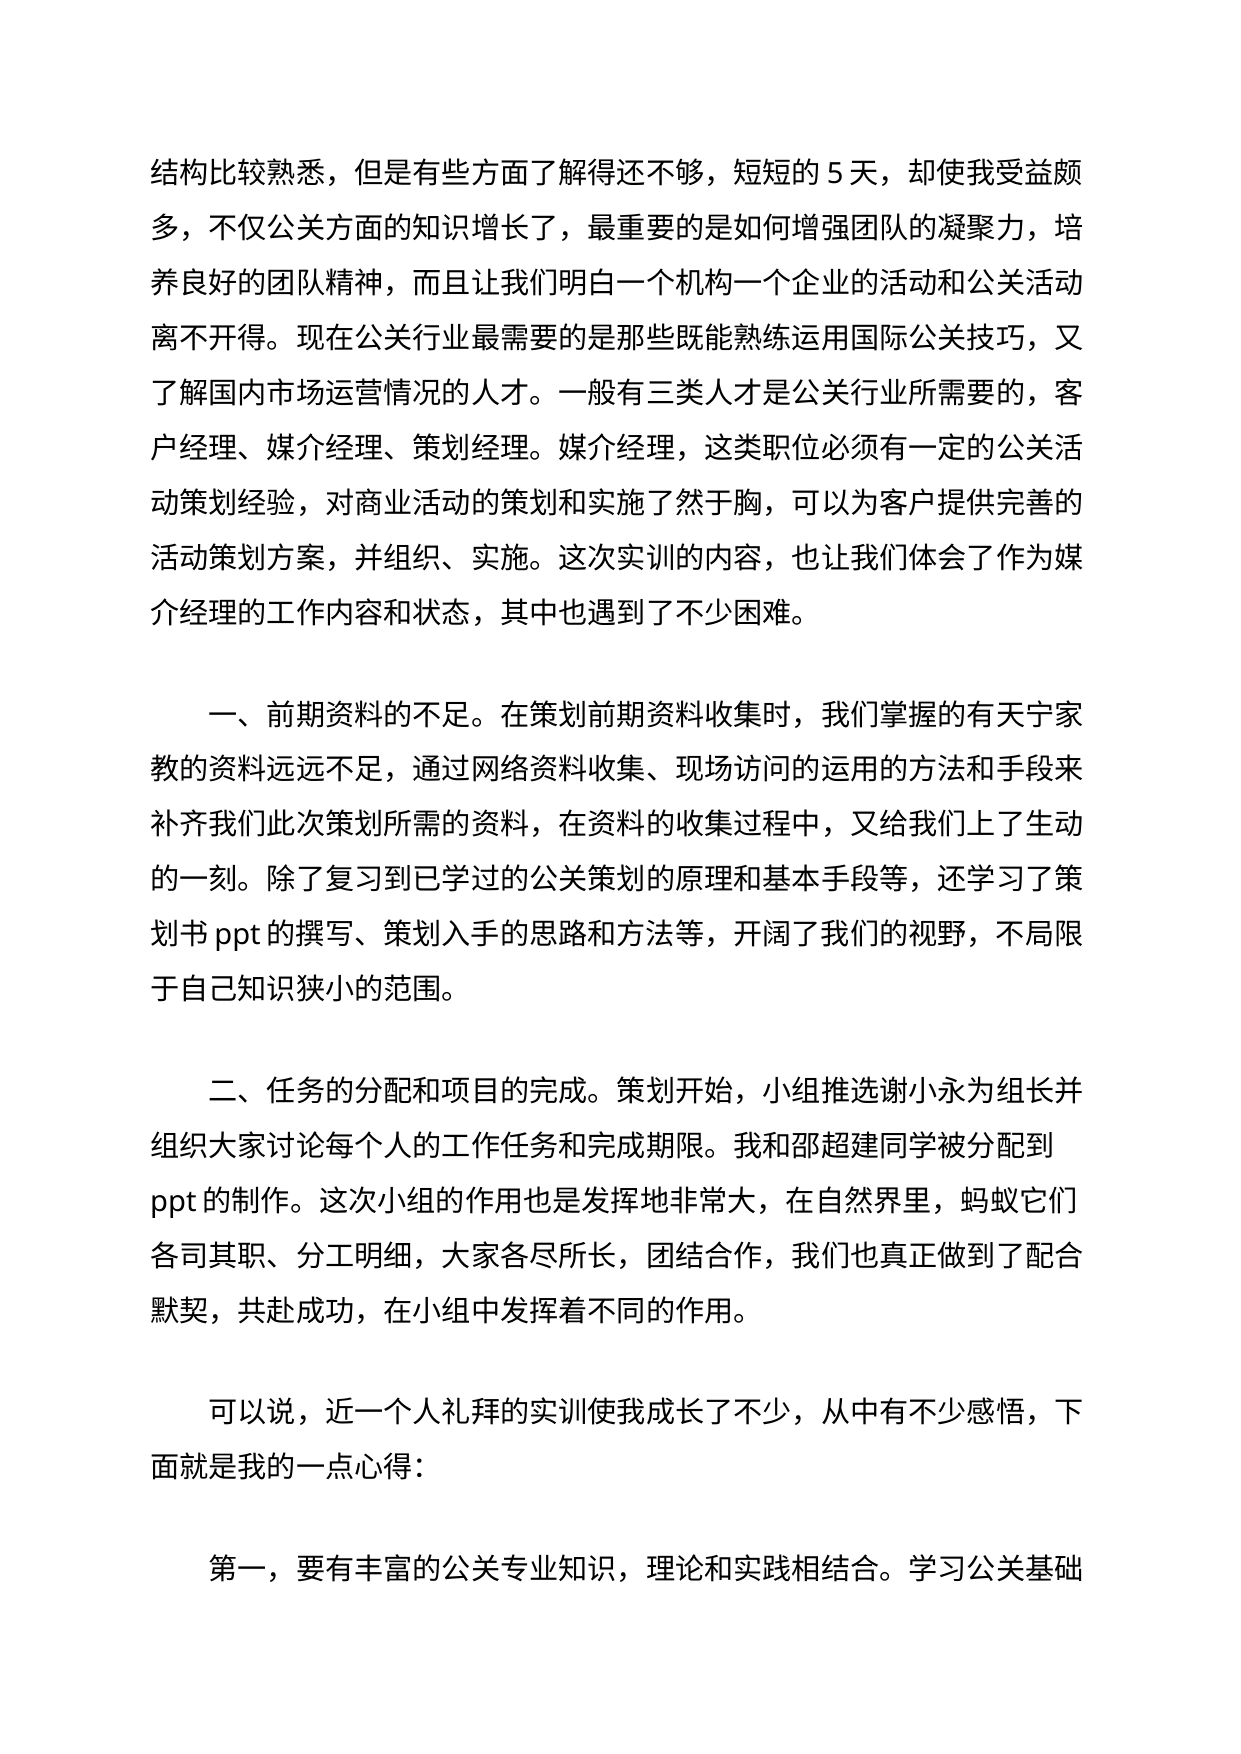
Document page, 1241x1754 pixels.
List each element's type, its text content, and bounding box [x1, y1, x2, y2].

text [150, 150, 1090, 632]
text 二、任务的分配和项目的完成。策划开始，小组推选谢小永为组长并组织大家讨论每个人的工作任务和完成期限。我和邵超建同学被分配到ppt的制作。这次小组的作用也是发挥地非常大，在自然界里，蚂蚁它们各司其职、分工明细，大家各尽所长，团结合作，我们也真正做到了配合默契，共赴成功，在小组中发挥着不同的作用。 [150, 1067, 1090, 1329]
text 一、前期资料的不足。在策划前期资料收集时，我们掌握的有天宁家教的资料远远不足，通过网络资料收集、现场访问的运用的方法和手段来补齐我们此次策划所需的资料，在资料的收集过程中，又给我们上了生动的一刻。除了复习到已学过的公关策划的原理和基本手段等，还学习了策划书ppt的撰写、策划入手的思路和方法等，开阔了我们的视野，不局限于自己知识狭小的范围。 [150, 691, 1090, 1008]
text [150, 1546, 1090, 1588]
text 可以说，近一个人礼拜的实训使我成长了不少，从中有不少感悟，下面就是我的一点心得： [150, 1389, 1090, 1486]
